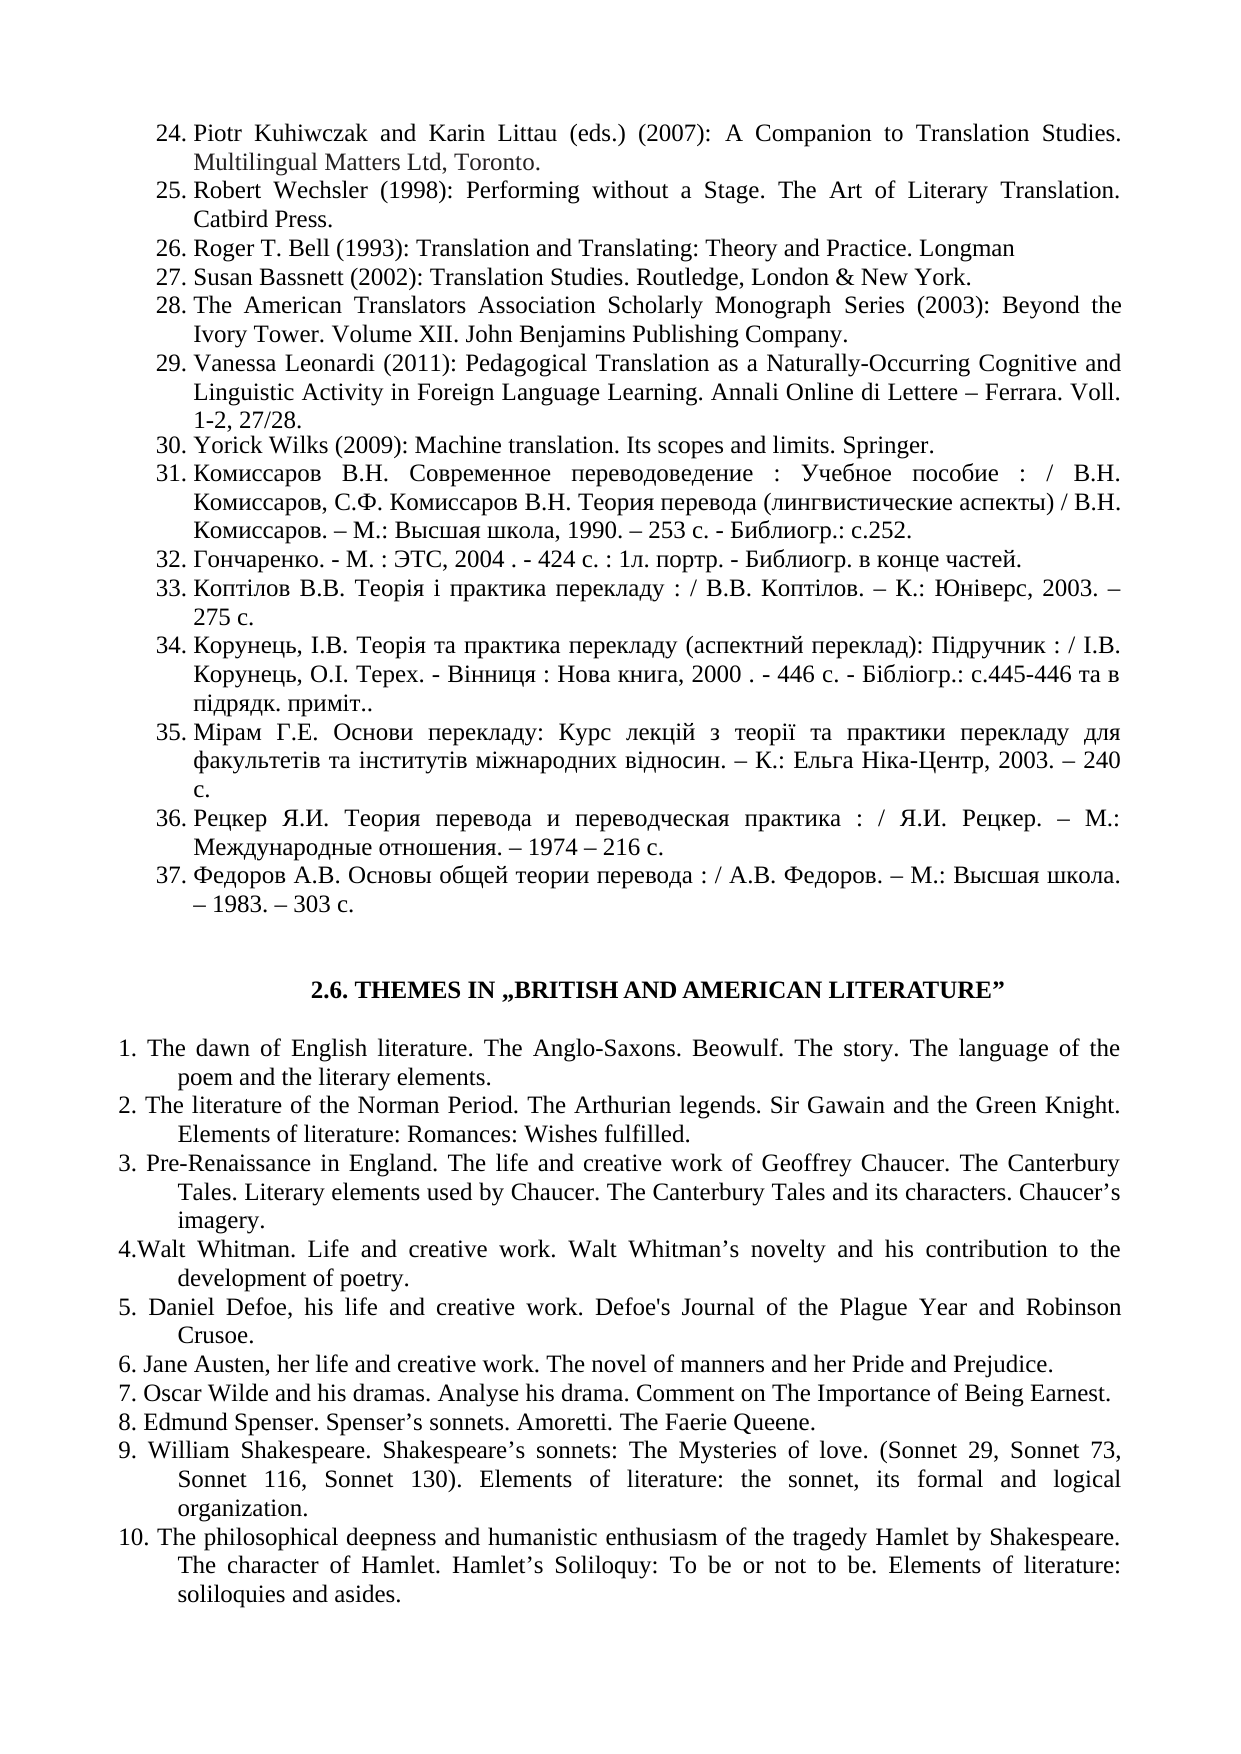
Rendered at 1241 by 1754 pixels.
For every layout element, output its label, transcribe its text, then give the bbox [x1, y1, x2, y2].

list Коптілов В.В. Теорія і практика перекладу : / В.В. Коптілов. – К.: Юніверс, 2003. – 275 с. [156, 573, 1122, 630]
list Robert Wechsler (1998): Performing without a Stage. The Art of Literary Translation. Catbird Press. [156, 176, 1122, 233]
list Корунець, I.В. Теорія та практика перекладу (аспектний переклад): Пiдручник : / І.В. Корунець, О.І. Терех. - Вiнниця : Нова книга, 2000 . - 446 с. - Бiблiогр.: с.445-446 та в пiдрядк. примiт.. [156, 630, 1122, 717]
list Гончаренко. - М. : ЭТС, 2004 . - 424 с. : 1л. портр. - Библиогр. в конце частей. [156, 544, 1122, 573]
list Vanessa Leonardi (2011): Pedagogical Translation as a Naturally-Occurring Cognitive and Linguistic Activity in Foreign Language Learning. Annali Online di Lettere – Ferrara. Voll. 1-2, 27/28. [156, 348, 1122, 434]
text 10. The philosophical deepness and humanistic enthusiasm of the tragedy Hamlet by Shakespeare. The character of Hamlet. Hamlet’s Soliloquy: To be or not to be. Elements of literature: soliloquies and asides. [118, 1522, 1122, 1608]
list Рецкер Я.И. Теория перевода и переводческая практика : / Я.И. Рецкер. – М.: Международные отношения. – 1974 – 216 с. [156, 803, 1122, 860]
list The American Translators Association Scholarly Monograph Series (2003): Beyond the Ivory Tower. Volume XII. John Benjamins Publishing Company. [156, 291, 1122, 348]
text 2.6. THEMES IN „British and American Literature” [193, 975, 1122, 1004]
text 5. Daniel Defoe, his life and creative work. Defoe's Journal of the Plague Year and Robinson Crusoe. [118, 1292, 1122, 1349]
text 1. The dawn of English literature. The Anglo-Saxons. Beowulf. The story. The language of the poem and the literary elements. [118, 1033, 1122, 1090]
list Мірам Г.Е. Основи перекладу: Курс лекцій з теорії та практики перекладу для факультетів та інститутів міжнародних відносин. – К.: Ельга Ніка-Центр, 2003. – 240 с. [156, 717, 1122, 803]
list Susan Bassnett (2002): Translation Studies. Routledge, London & New York. [156, 262, 1114, 291]
text 8. Edmund Spenser. Spenser’s sonnets. Amoretti. The Faerie Queene. [118, 1407, 1122, 1435]
text 3. Pre-Renaissance in England. The life and creative work of Geoffrey Chaucer. The Canterbury Tales. Literary elements used by Chaucer. The Canterbury Tales and its characters. Chaucer’s imagery. [118, 1148, 1122, 1234]
list Yorick Wilks (2009): Machine translation. Its scopes and limits. Springer. [156, 434, 1122, 458]
list Комиссаров В.Н. Современное переводоведение : Учебное пособие : / В.Н. Комиссаров, С.Ф. Комиссаров В.Н. Теория перевода (лингвистические аспекты) / В.Н. Комиссаров. – М.: Высшая школа, 1990. – 253 с. - Библиогр.: с.252. [156, 458, 1122, 544]
text 6. Jane Austen, her life and creative work. The novel of manners and her Pride and Prejudice. [118, 1349, 1122, 1378]
text 7. Oscar Wilde and his dramas. Analyse his drama. Comment on The Importance of Being Earnest. [118, 1378, 1122, 1407]
text 4.Walt Whitman. Life and creative work. Walt Whitman’s novelty and his contribution to the development of poetry. [118, 1234, 1122, 1292]
text 9. William Shakespeare. Shakespeare’s sonnets: The Mysteries of love. (Sonnet 29, Sonnet 73, Sonnet 116, Sonnet 130). Elements of literature: the sonnet, its formal and logical organization. [118, 1435, 1122, 1522]
list Piotr Kuhiwczak and Karin Littau (eds.) (2007): A Companion to Translation Studies. Multilingual Matters Ltd, Toronto. [156, 118, 1122, 176]
text 2. The literature of the Norman Period. The Arthurian legends. Sir Gawain and the Green Knight. Elements of literature: Romances: Wishes fulfilled. [118, 1090, 1122, 1148]
list Roger T. Bell (1993): Translation and Translating: Theory and Practice. Longman [156, 233, 1122, 262]
list Федоров А.В. Основы общей теории перевода : / А.В. Федоров. – М.: Высшая школа. – 1983. – 303 с. [156, 860, 1122, 918]
